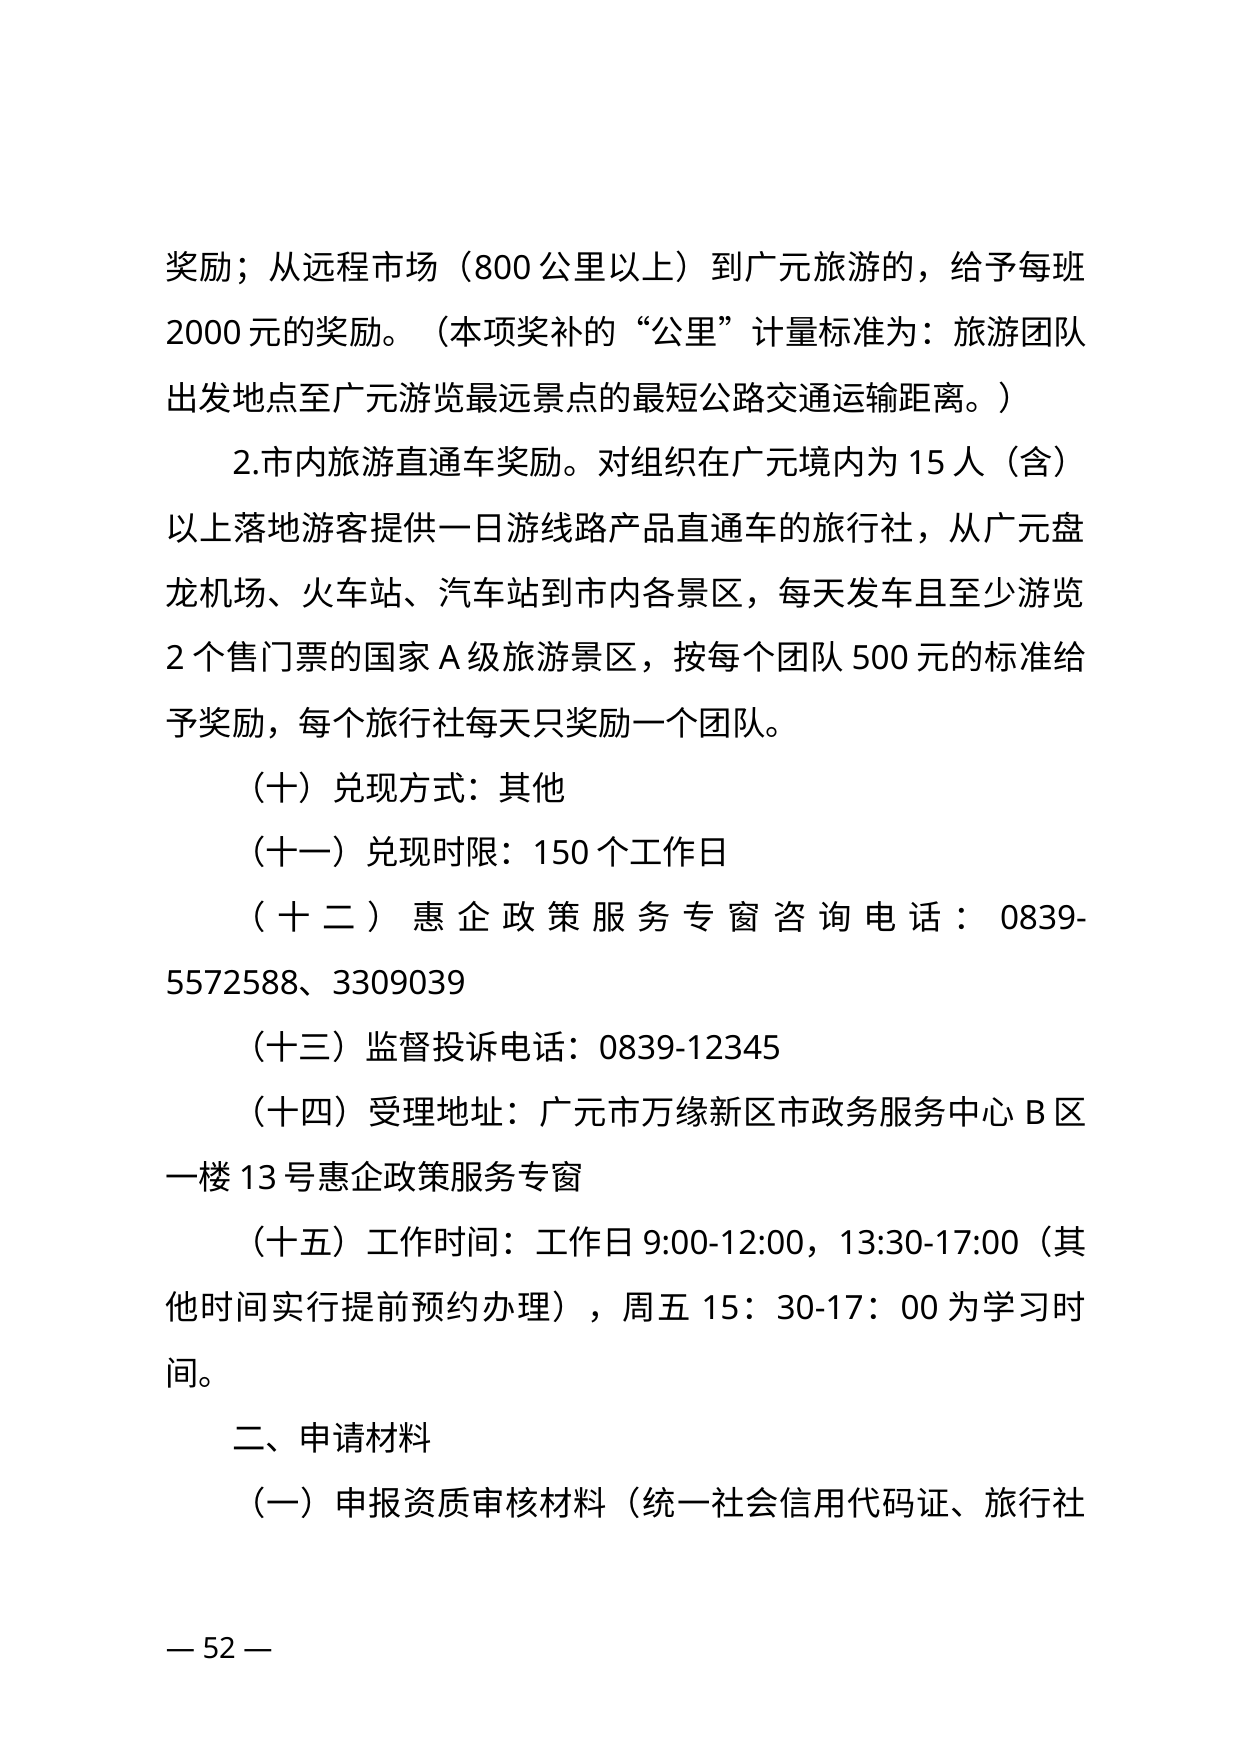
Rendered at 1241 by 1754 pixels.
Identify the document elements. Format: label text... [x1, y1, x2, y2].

text （十）兑现方式：其他 [165, 753, 1087, 818]
text 2.市内旅游直通车奖励。对组织在广元境内为15人（含）以上落地游客提供一日游线路产品直通车的旅行社，从广元盘龙机场、火车站、汽车站到市内各景区，每天发车且至少游览2个售门票的国家A级旅游景区，按每个团队500元的标准给予奖励，每个旅行社每天只奖励一个团队。 [165, 428, 1087, 753]
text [165, 1468, 1087, 1533]
text （十三）监督投诉电话：0839-12345 [165, 1013, 1087, 1078]
text （十二）惠企政策服务专窗咨询电话：0839-5572588、3309039 [165, 883, 1087, 1013]
text （十四）受理地址：广元市万缘新区市政务服务中心B区一楼13号惠企政策服务专窗 [165, 1078, 1087, 1208]
text （十一）兑现时限：150个工作日 [165, 818, 1087, 883]
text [165, 233, 1087, 428]
text （十五）工作时间：工作日9:00-12:00，13:30-17:00（其他时间实行提前预约办理），周五15：30-17：00为学习时间。 [165, 1208, 1087, 1403]
text 二、申请材料 [165, 1403, 1087, 1468]
